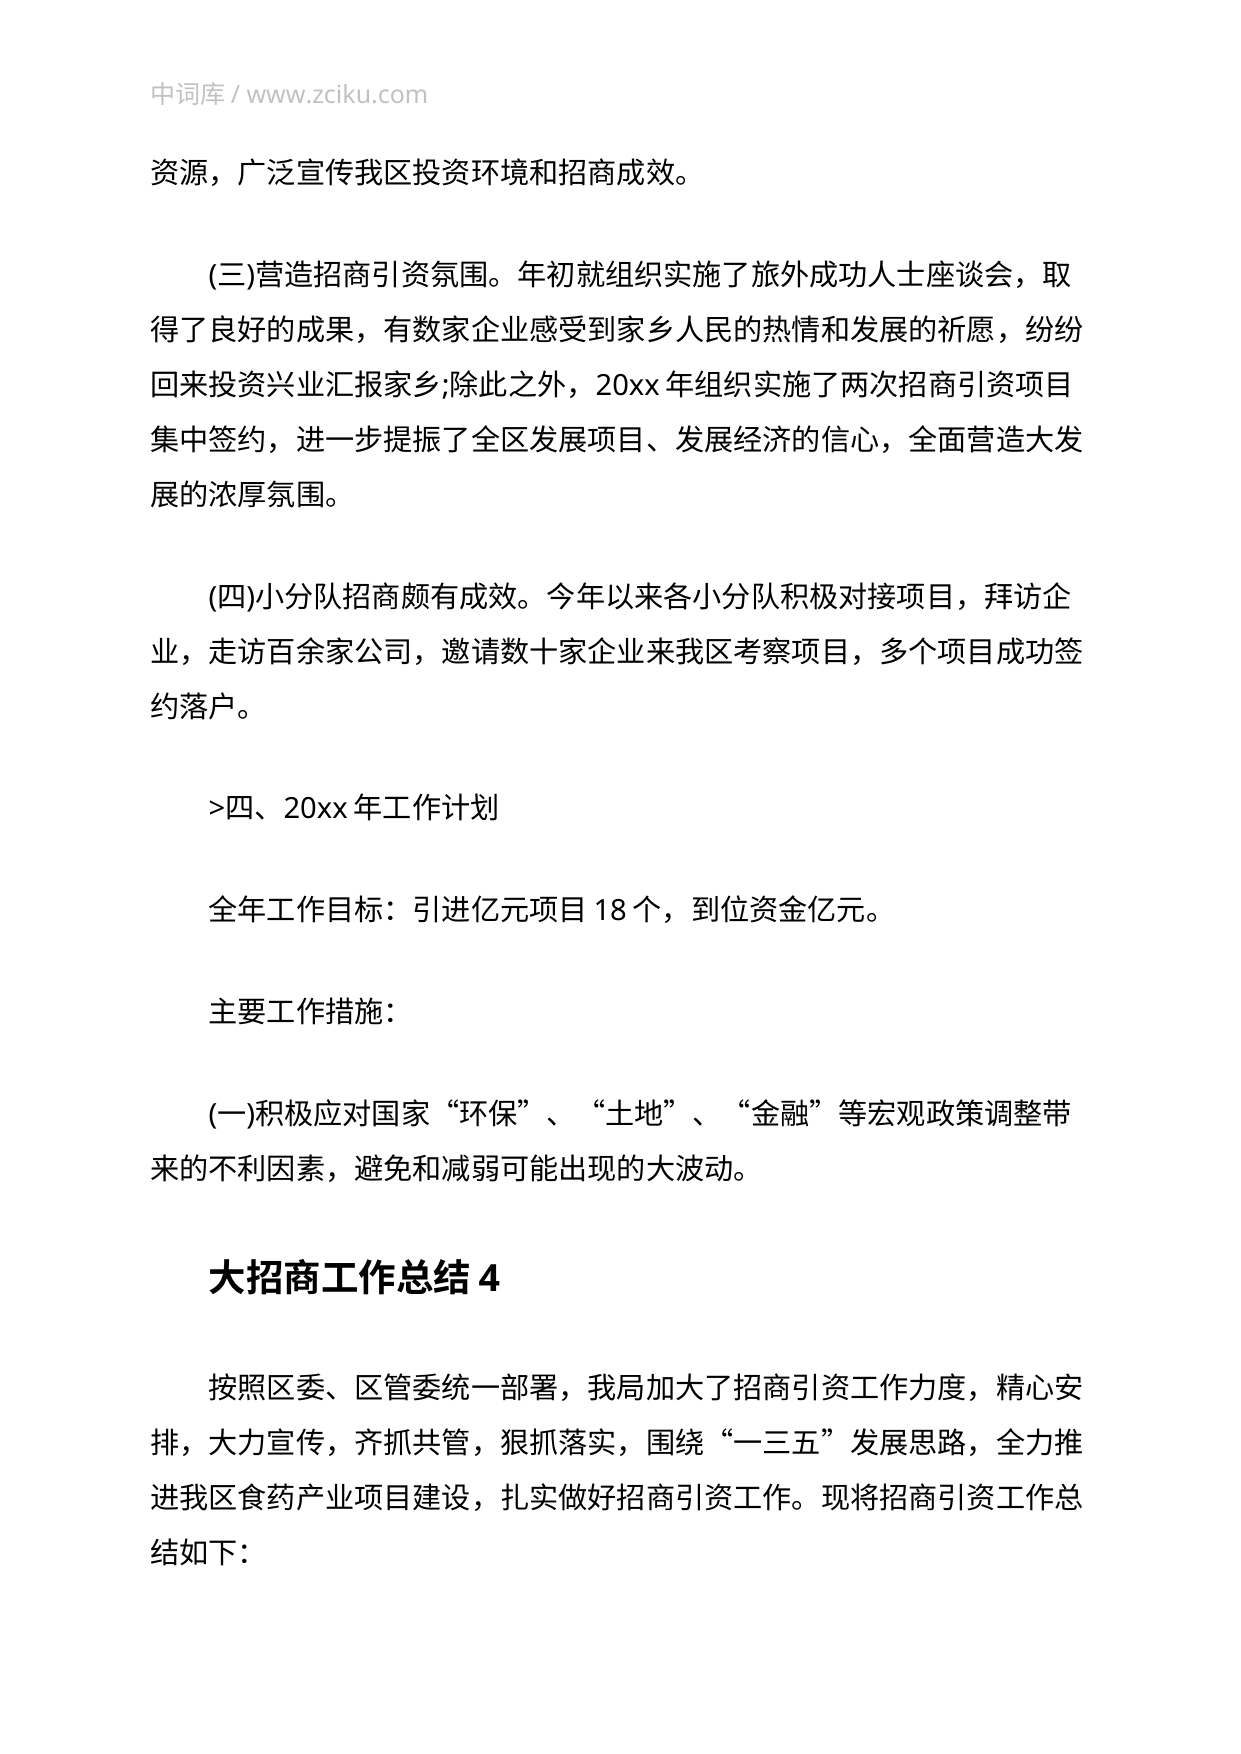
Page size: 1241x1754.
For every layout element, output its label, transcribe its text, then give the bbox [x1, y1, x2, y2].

text (三)营造招商引资氛围。年初就组织实施了旅外成功人士座谈会，取得了良好的成果，有数家企业感受到家乡人民的热情和发展的祈愿，纷纷回来投资兴业汇报家乡;除此之外，20xx年组织实施了两次招商引资项目集中签约，进一步提振了全区发展项目、发展经济的信心，全面营造大发展的浓厚氛围。 [150, 252, 1090, 514]
text 主要工作措施： [150, 989, 1090, 1031]
text 按照区委、区管委统一部署，我局加大了招商引资工作力度，精心安排，大力宣传，齐抓共管，狠抓落实，围绕“一三五”发展思路，全力推进我区食药产业项目建设，扎实做好招商引资工作。现将招商引资工作总结如下： [150, 1365, 1090, 1572]
text 全年工作目标：引进亿元项目18个，到位资金亿元。 [150, 887, 1090, 929]
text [150, 150, 1090, 192]
text 大招商工作总结4 [150, 1247, 1090, 1302]
text (四)小分队招商颇有成效。今年以来各小分队积极对接项目，拜访企业，走访百余家公司，邀请数十家企业来我区考察项目，多个项目成功签约落户。 [150, 573, 1090, 726]
text (一)积极应对国家“环保”、“土地”、“金融”等宏观政策调整带来的不利因素，避免和减弱可能出现的大波动。 [150, 1091, 1090, 1188]
text >四、20xx年工作计划 [150, 785, 1090, 827]
